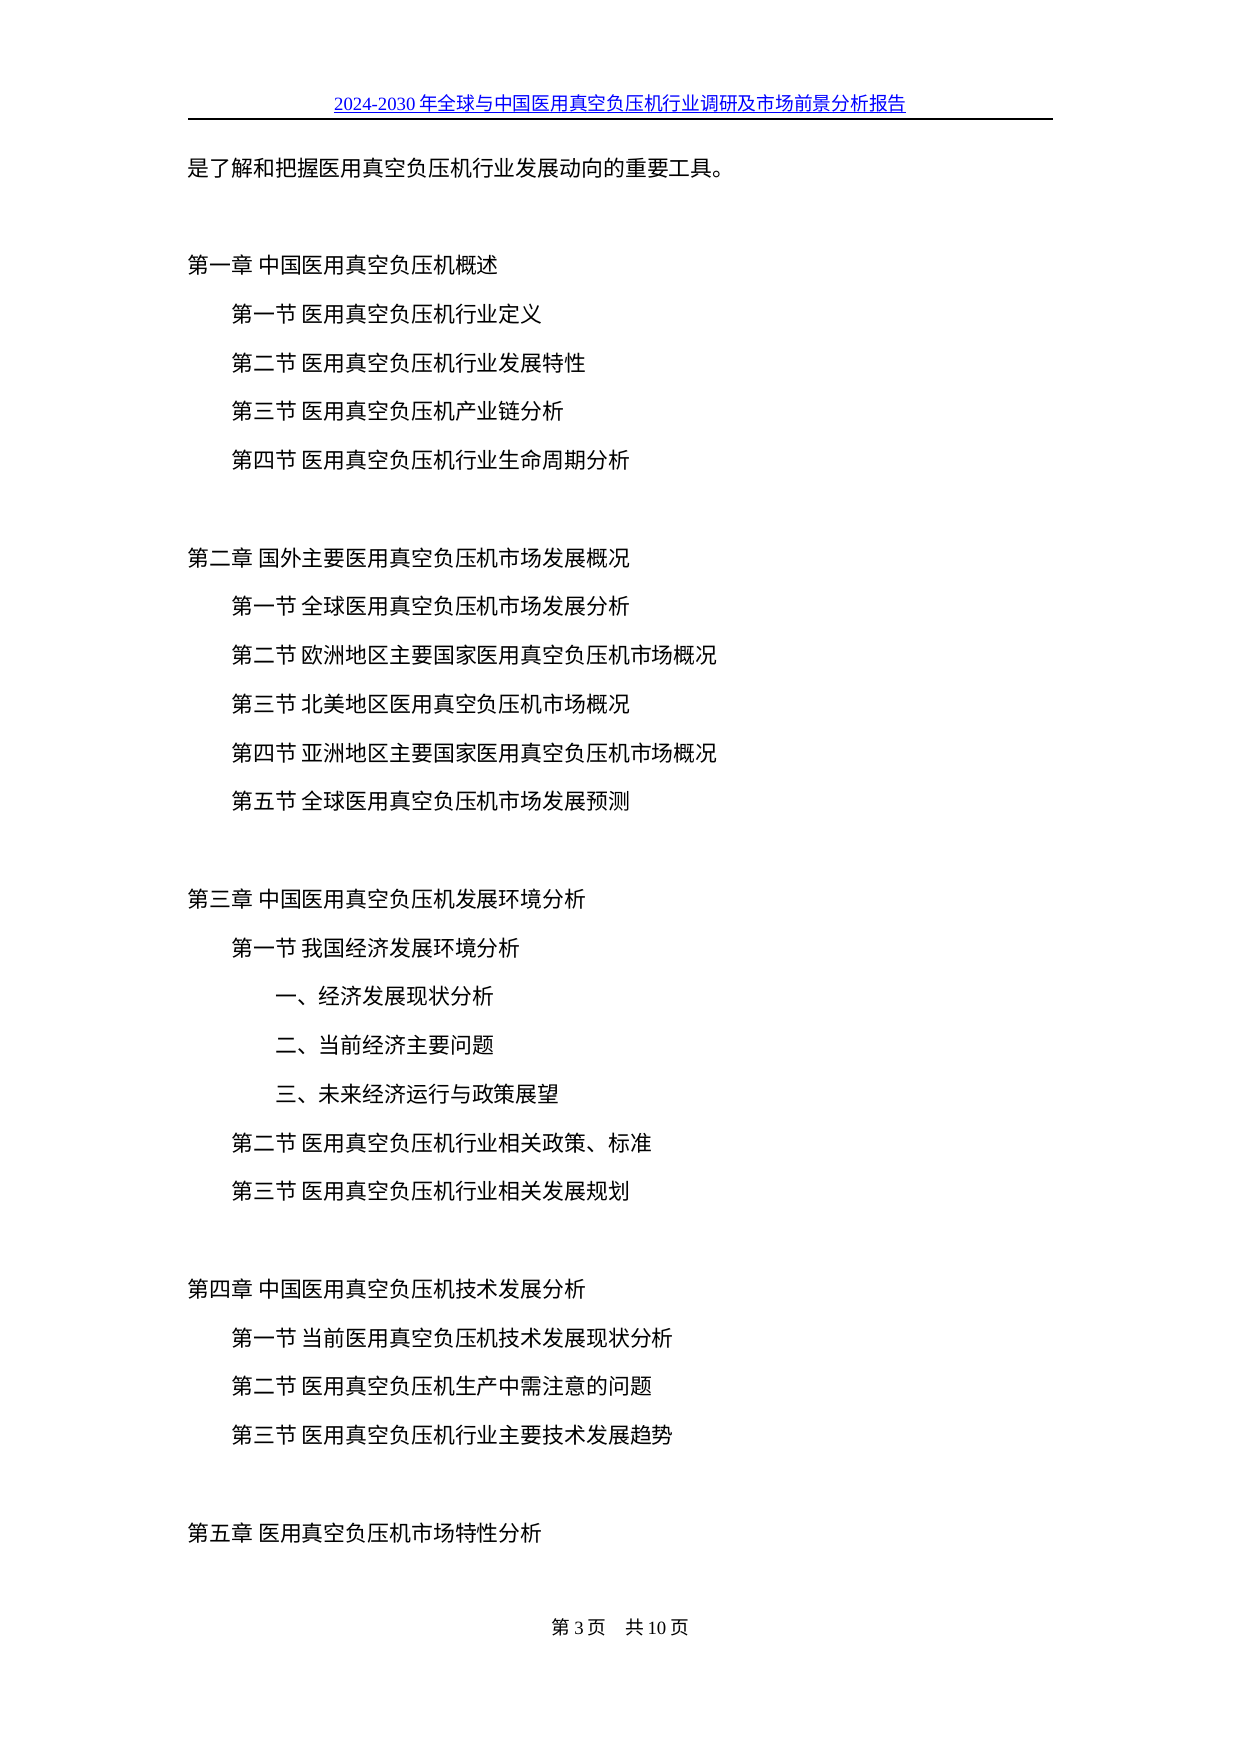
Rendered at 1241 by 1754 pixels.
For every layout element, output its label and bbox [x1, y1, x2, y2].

text [187, 150, 1053, 1548]
